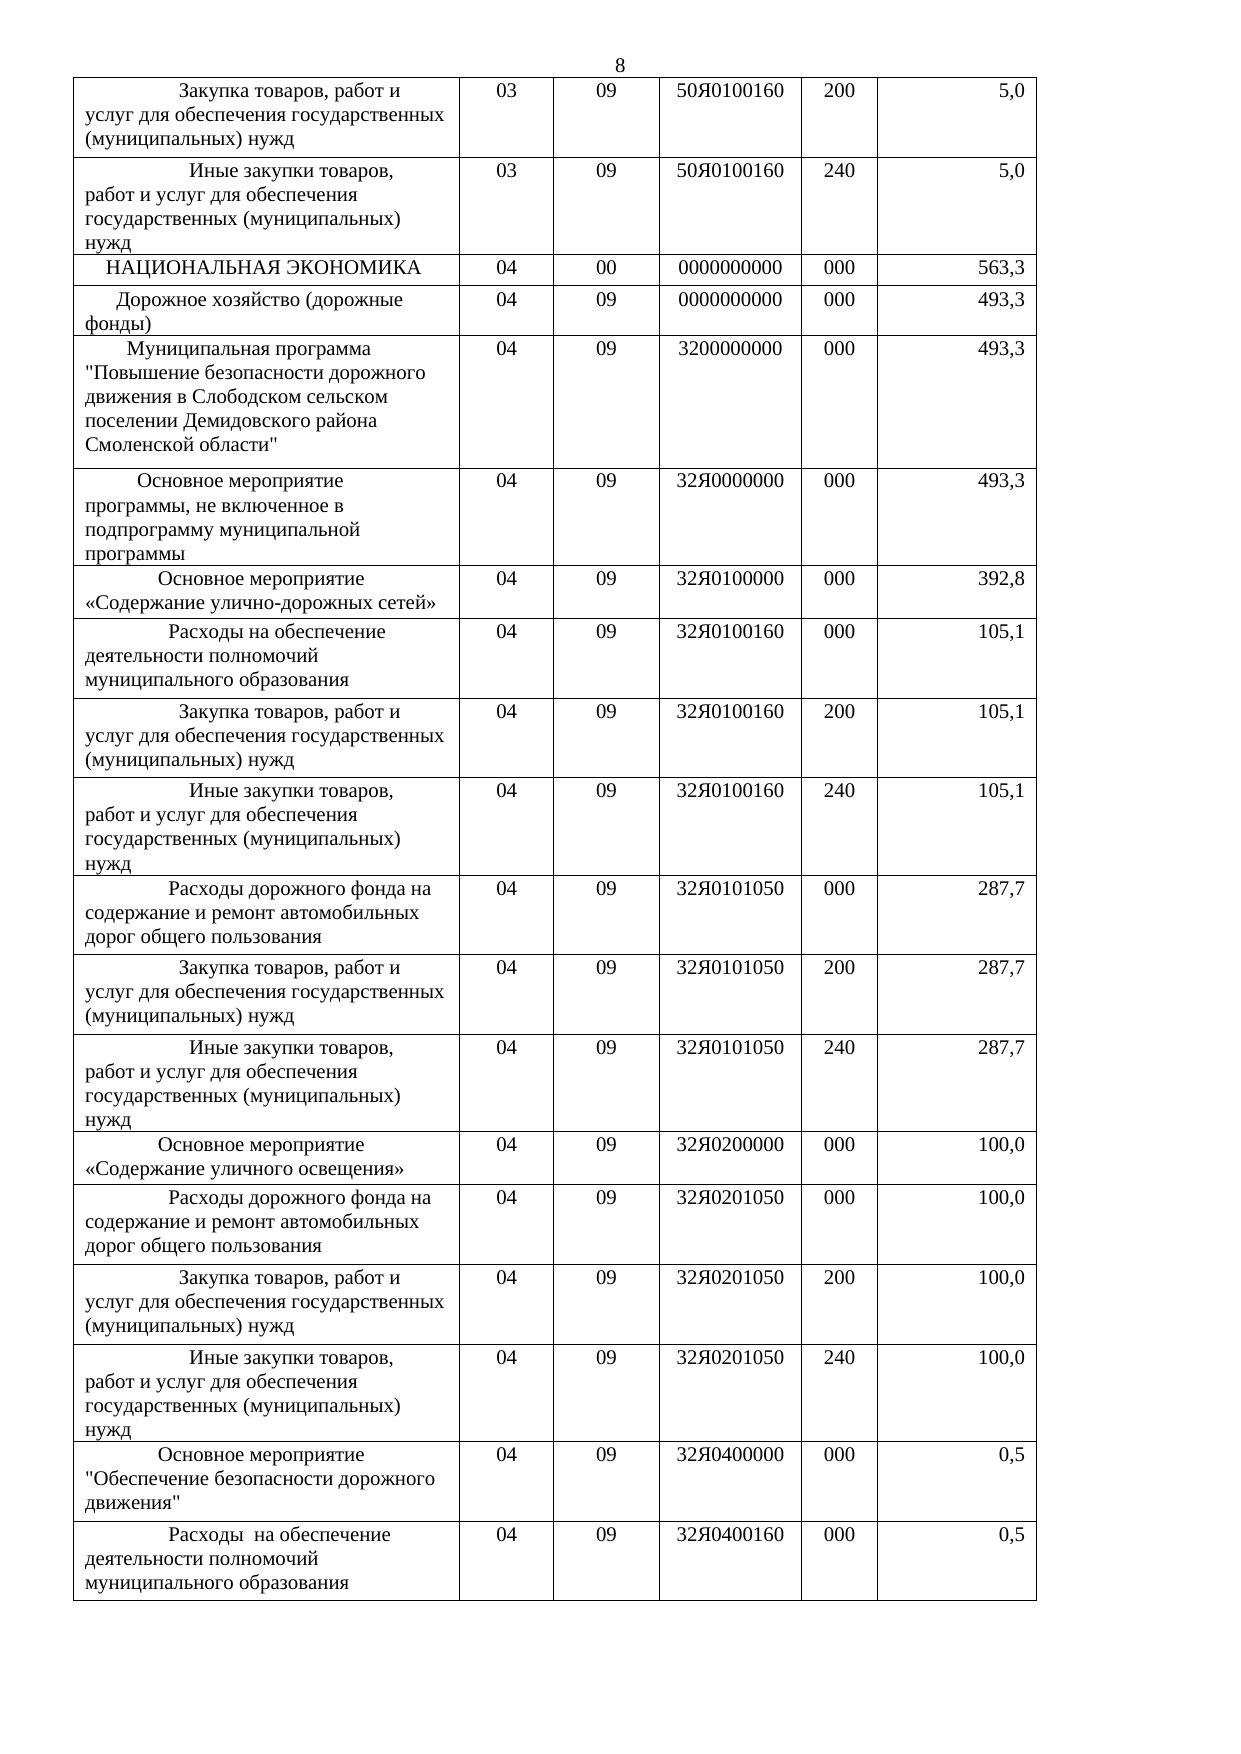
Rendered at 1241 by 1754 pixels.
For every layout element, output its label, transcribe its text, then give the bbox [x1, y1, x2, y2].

table_cell 09 [554, 1442, 659, 1521]
table_cell 000 [802, 255, 877, 285]
table_cell 000 [802, 566, 877, 618]
table_cell 09 [554, 336, 659, 467]
table_cell 09 [554, 78, 659, 157]
table_cell 04 [460, 469, 553, 565]
table_cell Основное мероприятие программы, не включенное в подпрограмму муниципальной программы [74, 469, 459, 565]
table_cell 32Я0201050 [660, 1185, 801, 1264]
table_cell Закупка товаров, работ и услуг для обеспечения государственных (муниципальных) нужд [74, 1265, 459, 1344]
table_cell 32Я0400000 [660, 1442, 801, 1521]
table_cell 240 [802, 158, 877, 254]
table_cell 5,0 [878, 78, 1036, 157]
table_cell 04 [460, 1265, 553, 1344]
table_cell 09 [554, 778, 659, 874]
table_cell 3200000000 [660, 336, 801, 467]
table_cell Расходы на обеспечение деятельности полномочий муниципального образования [74, 619, 459, 697]
table_cell 50Я0100160 [660, 78, 801, 157]
table_cell 32Я0101050 [660, 876, 801, 954]
table_cell 32Я0400160 [660, 1522, 801, 1600]
table_cell 04 [460, 566, 553, 618]
table_cell 493,3 [878, 336, 1036, 467]
table_cell 100,0 [878, 1345, 1036, 1441]
table_cell 04 [460, 1132, 553, 1184]
table_cell Иные закупки товаров, работ и услуг для обеспечения государственных (муниципальных) нужд [74, 1345, 459, 1441]
table_cell 000 [802, 1185, 877, 1264]
table_cell 32Я0100160 [660, 778, 801, 874]
table_cell 0000000000 [660, 255, 801, 285]
table_cell 04 [460, 876, 553, 954]
table_cell 000 [802, 1132, 877, 1184]
table_cell 493,3 [878, 286, 1036, 334]
table_cell Дорожное хозяйство (дорожные фонды) [74, 286, 459, 334]
table_cell 09 [554, 286, 659, 334]
table_cell 32Я0200000 [660, 1132, 801, 1184]
table_cell 32Я0100160 [660, 699, 801, 777]
table_cell НАЦИОНАЛЬНАЯ ЭКОНОМИКА [74, 255, 459, 285]
table_cell 105,1 [878, 619, 1036, 697]
table_cell 392,8 [878, 566, 1036, 618]
table_cell 200 [802, 955, 877, 1034]
table_cell 04 [460, 955, 553, 1034]
table_cell Иные закупки товаров, работ и услуг для обеспечения государственных (муниципальных) нужд [74, 778, 459, 874]
table_cell 287,7 [878, 1035, 1036, 1131]
table_cell 09 [554, 1185, 659, 1264]
table_cell 240 [802, 778, 877, 874]
table_cell 09 [554, 699, 659, 777]
table_cell 100,0 [878, 1265, 1036, 1344]
table_cell 000 [802, 286, 877, 334]
table_cell 0,5 [878, 1442, 1036, 1521]
table_cell 287,7 [878, 876, 1036, 954]
table_cell Расходы дорожного фонда на содержание и ремонт автомобильных дорог общего пользования [74, 1185, 459, 1264]
table_cell 287,7 [878, 955, 1036, 1034]
table_cell 04 [460, 778, 553, 874]
table_cell 100,0 [878, 1185, 1036, 1264]
table_cell Закупка товаров, работ и услуг для обеспечения государственных (муниципальных) нужд [74, 955, 459, 1034]
table_cell 563,3 [878, 255, 1036, 285]
table_cell 04 [460, 286, 553, 334]
table_cell 03 [460, 158, 553, 254]
table_cell 09 [554, 1035, 659, 1131]
table_cell 09 [554, 955, 659, 1034]
table_cell 09 [554, 566, 659, 618]
table_cell 32Я0101050 [660, 955, 801, 1034]
table_cell 000 [802, 469, 877, 565]
table_cell 09 [554, 158, 659, 254]
table_cell Основное мероприятие «Содержание уличного освещения» [74, 1132, 459, 1184]
table_cell 04 [460, 699, 553, 777]
table_cell Расходы дорожного фонда на содержание и ремонт автомобильных дорог общего пользования [74, 876, 459, 954]
table_cell 200 [802, 78, 877, 157]
table_cell 00 [554, 255, 659, 285]
table_cell 04 [460, 1185, 553, 1264]
table_cell 04 [460, 255, 553, 285]
table_cell 04 [460, 619, 553, 697]
table_cell 32Я0201050 [660, 1345, 801, 1441]
table_cell 32Я0100000 [660, 566, 801, 618]
table_cell 04 [460, 1442, 553, 1521]
table_cell 000 [802, 1442, 877, 1521]
table_cell 09 [554, 469, 659, 565]
table_cell 32Я0100160 [660, 619, 801, 697]
table_cell 200 [802, 1265, 877, 1344]
table_cell 200 [802, 699, 877, 777]
table_cell Закупка товаров, работ и услуг для обеспечения государственных (муниципальных) нужд [74, 699, 459, 777]
table_cell Основное мероприятие «Содержание улично-дорожных сетей» [74, 566, 459, 618]
table_cell 0,5 [878, 1522, 1036, 1600]
table_cell Расходы на обеспечение деятельности полномочий муниципального образования [74, 1522, 459, 1600]
table_cell Основное мероприятие "Обеспечение безопасности дорожного движения" [74, 1442, 459, 1521]
table_cell 09 [554, 1522, 659, 1600]
table_cell 04 [460, 1345, 553, 1441]
table_cell 5,0 [878, 158, 1036, 254]
table_cell 32Я0101050 [660, 1035, 801, 1131]
table_cell 000 [802, 619, 877, 697]
table_cell 105,1 [878, 699, 1036, 777]
table_cell 000 [802, 1522, 877, 1600]
table_cell Иные закупки товаров, работ и услуг для обеспечения государственных (муниципальных) нужд [74, 1035, 459, 1131]
table_cell Иные закупки товаров, работ и услуг для обеспечения государственных (муниципальных) нужд [74, 158, 459, 254]
table_cell 09 [554, 1345, 659, 1441]
table_cell 50Я0100160 [660, 158, 801, 254]
table_cell Закупка товаров, работ и услуг для обеспечения государственных (муниципальных) нужд [74, 78, 459, 157]
table_cell 04 [460, 1522, 553, 1600]
table_cell 04 [460, 336, 553, 467]
table_cell 493,3 [878, 469, 1036, 565]
table_cell 09 [554, 619, 659, 697]
table_cell 03 [460, 78, 553, 157]
table_cell 04 [460, 1035, 553, 1131]
table_cell 000 [802, 876, 877, 954]
table_cell 32Я0201050 [660, 1265, 801, 1344]
table_cell 240 [802, 1345, 877, 1441]
table_cell 240 [802, 1035, 877, 1131]
table_cell 09 [554, 876, 659, 954]
table_cell 09 [554, 1265, 659, 1344]
table_cell Муниципальная программа "Повышение безопасности дорожного движения в Слободском сельском поселении Демидовского района Смоленской области" [74, 336, 459, 467]
table_cell 32Я0000000 [660, 469, 801, 565]
table_cell 09 [554, 1132, 659, 1184]
table_cell 100,0 [878, 1132, 1036, 1184]
table_cell 0000000000 [660, 286, 801, 334]
table_cell 105,1 [878, 778, 1036, 874]
table_cell 000 [802, 336, 877, 467]
